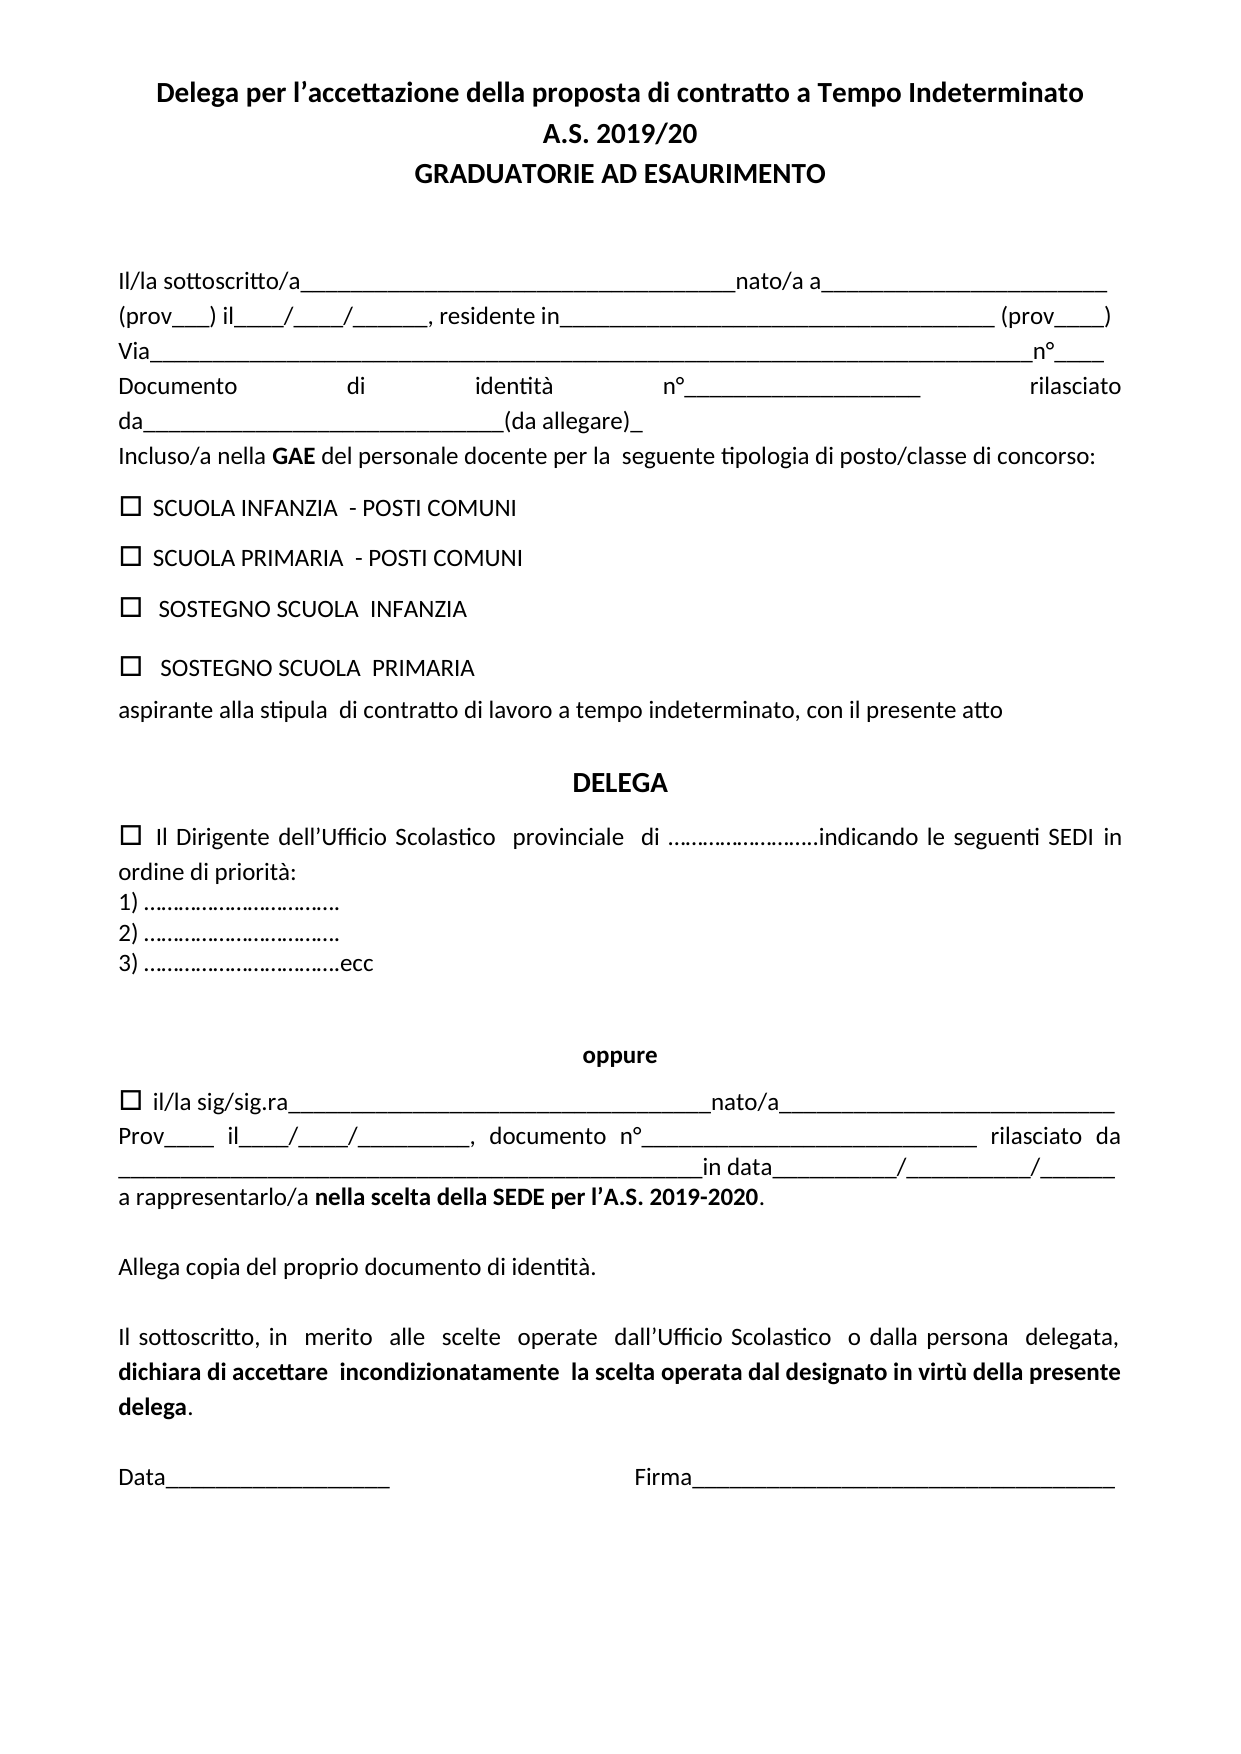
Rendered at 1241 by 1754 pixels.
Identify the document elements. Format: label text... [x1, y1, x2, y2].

text aspirante alla stipula di contratto di lavoro a tempo indeterminato, con il presente atto [118, 694, 1122, 724]
text Prov____ il____/____/_________, documento n°___________________________ rilasciato da _______________________________________________in data__________/__________/______ [118, 1120, 1122, 1181]
text 1) ……………………………. [118, 886, 1122, 917]
text □ Il Dirigente dell’Ufficio Scolastico provinciale di ……………………..indicando le seguenti SEDI in ordine di priorità: [118, 805, 1122, 886]
text □ SOSTEGNO SCUOLA PRIMARIA [118, 636, 1122, 686]
text a rappresentarlo/a nella scelta della SEDE per l’A.S. 2019-2020. [118, 1181, 1122, 1212]
text □ SOSTEGNO SCUOLA INFANZIA [118, 577, 1122, 628]
text Via_______________________________________________________________________n°____ [118, 336, 1122, 366]
text Data__________________ Firma__________________________________ [118, 1461, 1122, 1492]
text □ SCUOLA PRIMARIA - POSTI COMUNI [118, 526, 1122, 577]
text Incluso/a nella GAE del personale docente per la seguente tipologia di posto/classe di concorso: [118, 441, 1122, 471]
text 3) …………………………….ecc [118, 947, 1122, 978]
text Il/la sottoscritto/a___________________________________nato/a a_______________________ [118, 266, 1122, 296]
text Documento di identità n°___________________ rilasciato da_____________________________(da allegare)_ [118, 371, 1122, 436]
text Allega copia del proprio documento di identità. [118, 1251, 1122, 1282]
text DELEGA [118, 764, 1122, 800]
text 2) ……………………………. [118, 917, 1122, 947]
text □ il/la sig/sig.ra__________________________________nato/a___________________________ [118, 1069, 1122, 1120]
text □ SCUOLA INFANZIA - POSTI COMUNI [118, 476, 1122, 526]
text oppure [118, 1039, 1122, 1069]
text Il sottoscritto, in merito alle scelte operate dall’Ufficio Scolastico o dalla persona delegata, dichiara di accettare incondizionatamente la scelta operata dal designato in virtù della presente delega. [118, 1321, 1122, 1422]
text (prov___) il____/____/______, residente in___________________________________ (prov____) [118, 301, 1122, 331]
